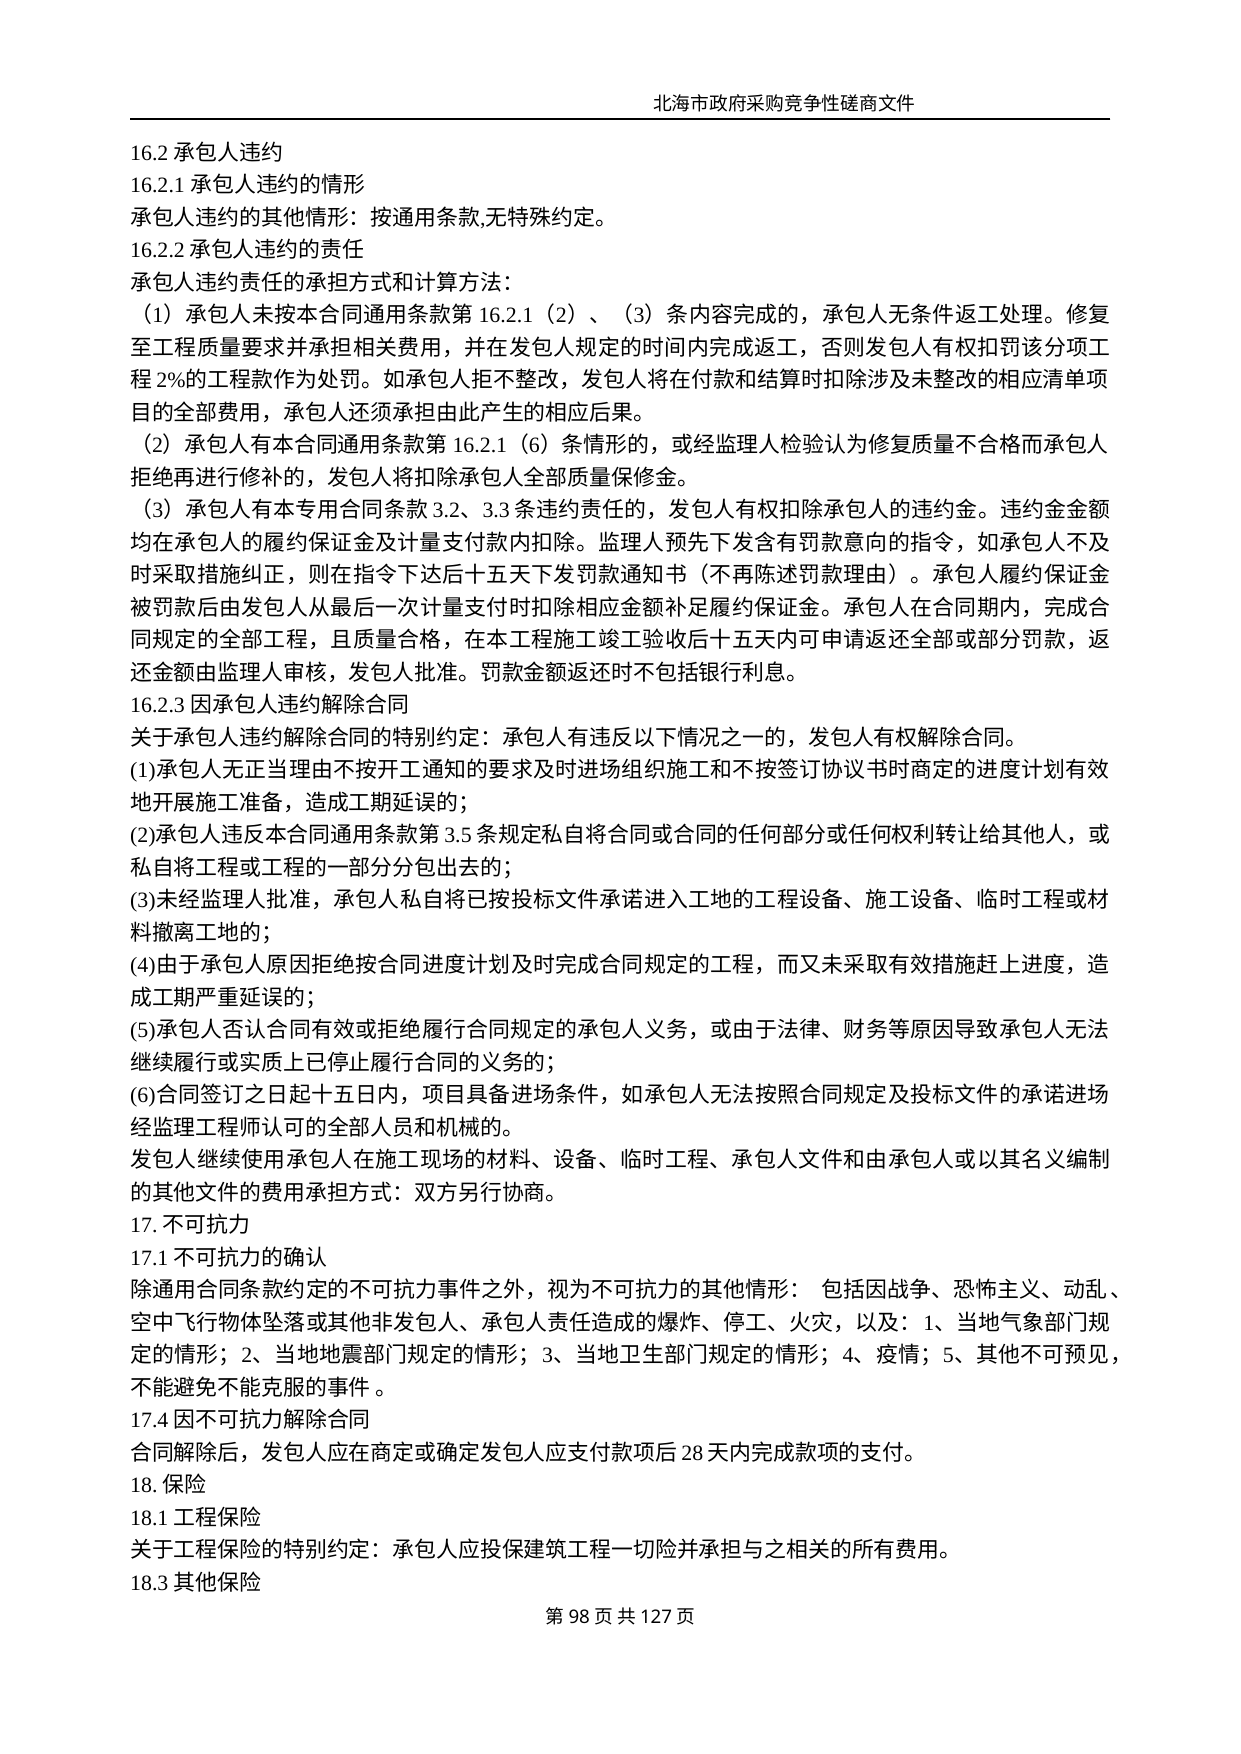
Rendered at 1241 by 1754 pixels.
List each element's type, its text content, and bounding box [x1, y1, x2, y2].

text 承包人违约的其他情形：按通用条款,无特殊约定。 [130, 199, 1110, 232]
text (5)承包人否认合同有效或拒绝履行合同规定的承包人义务，或由于法律、财务等原因导致承包人无法继续履行或实质上已停止履行合同的义务的； [130, 1012, 1110, 1077]
text 16.2.2承包人违约的责任 [130, 232, 1110, 264]
text （2）承包人有本合同通用条款第16.2.1（6）条情形的，或经监理人检验认为修复质量不合格而承包人拒绝再进行修补的，发包人将扣除承包人全部质量保修金。 [130, 427, 1110, 492]
text (3)未经监理人批准，承包人私自将已按投标文件承诺进入工地的工程设备、施工设备、临时工程或材料撤离工地的； [130, 882, 1110, 947]
text 18. 保险 [130, 1467, 1110, 1499]
text （3）承包人有本专用合同条款3.2、3.3条违约责任的，发包人有权扣除承包人的违约金。违约金金额均在承包人的履约保证金及计量支付款内扣除。监理人预先下发含有罚款意向的指令，如承包人不及时采取措施纠正，则在指令下达后十五天下发罚款通知书（不再陈述罚款理由）。承包人履约保证金被罚款后由发包人从最后一次计量支付时扣除相应金额补足履约保证金。承包人在合同期内，完成合同规定的全部工程，且质量合格，在本工程施工竣工验收后十五天内可申请返还全部或部分罚款，返还金额由监理人审核，发包人批准。罚款金额返还时不包括银行利息。 [130, 492, 1110, 687]
text 发包人继续使用承包人在施工现场的材料、设备、临时工程、承包人文件和由承包人或以其名义编制的其他文件的费用承担方式：双方另行协商。 [130, 1142, 1110, 1207]
text (6)合同签订之日起十五日内，项目具备进场条件，如承包人无法按照合同规定及投标文件的承诺进场经监理工程师认可的全部人员和机械的。 [130, 1077, 1110, 1142]
text 合同解除后，发包人应在商定或确定发包人应支付款项后28天内完成款项的支付。 [130, 1434, 1110, 1467]
text 16.2.1 承包人违约的情形 [130, 167, 1110, 199]
text （1）承包人未按本合同通用条款第16.2.1（2）、（3）条内容完成的，承包人无条件返工处理。修复至工程质量要求并承担相关费用，并在发包人规定的时间内完成返工，否则发包人有权扣罚该分项工程2%的工程款作为处罚。如承包人拒不整改，发包人将在付款和结算时扣除涉及未整改的相应清单项目的全部费用，承包人还须承担由此产生的相应后果。 [130, 297, 1110, 427]
text 17.1 不可抗力的确认 [130, 1239, 1110, 1272]
text 18.3 其他保险 [130, 1564, 1110, 1597]
text 关于承包人违约解除合同的特别约定：承包人有违反以下情况之一的，发包人有权解除合同。 [130, 719, 1110, 752]
text 除通用合同条款约定的不可抗力事件之外，视为不可抗力的其他情形： 包括因战争、恐怖主义、动乱、空中飞行物体坠落或其他非发包人、承包人责任造成的爆炸、停工、火灾，以及：1、当地气象部门规定的情形；2、当地地震部门规定的情形；3、当地卫生部门规定的情形；4、疫情；5、其他不可预见，不能避免不能克服的事件 。 [130, 1272, 1110, 1402]
text (2)承包人违反本合同通用条款第3.5条规定私自将合同或合同的任何部分或任何权利转让给其他人，或私自将工程或工程的一部分分包出去的； [130, 817, 1110, 882]
text 承包人违约责任的承担方式和计算方法： [130, 264, 1110, 297]
text 17.4 因不可抗力解除合同 [130, 1402, 1110, 1434]
text (1)承包人无正当理由不按开工通知的要求及时进场组织施工和不按签订协议书时商定的进度计划有效地开展施工准备，造成工期延误的； [130, 752, 1110, 817]
text 17. 不可抗力 [130, 1207, 1110, 1239]
text 18.1 工程保险 [130, 1499, 1110, 1532]
text 16.2 承包人违约 [130, 134, 1110, 167]
text 关于工程保险的特别约定：承包人应投保建筑工程一切险并承担与之相关的所有费用。 [130, 1532, 1110, 1564]
text (4)由于承包人原因拒绝按合同进度计划及时完成合同规定的工程，而又未采取有效措施赶上进度，造成工期严重延误的； [130, 947, 1110, 1012]
text 16.2.3 因承包人违约解除合同 [130, 687, 1110, 719]
